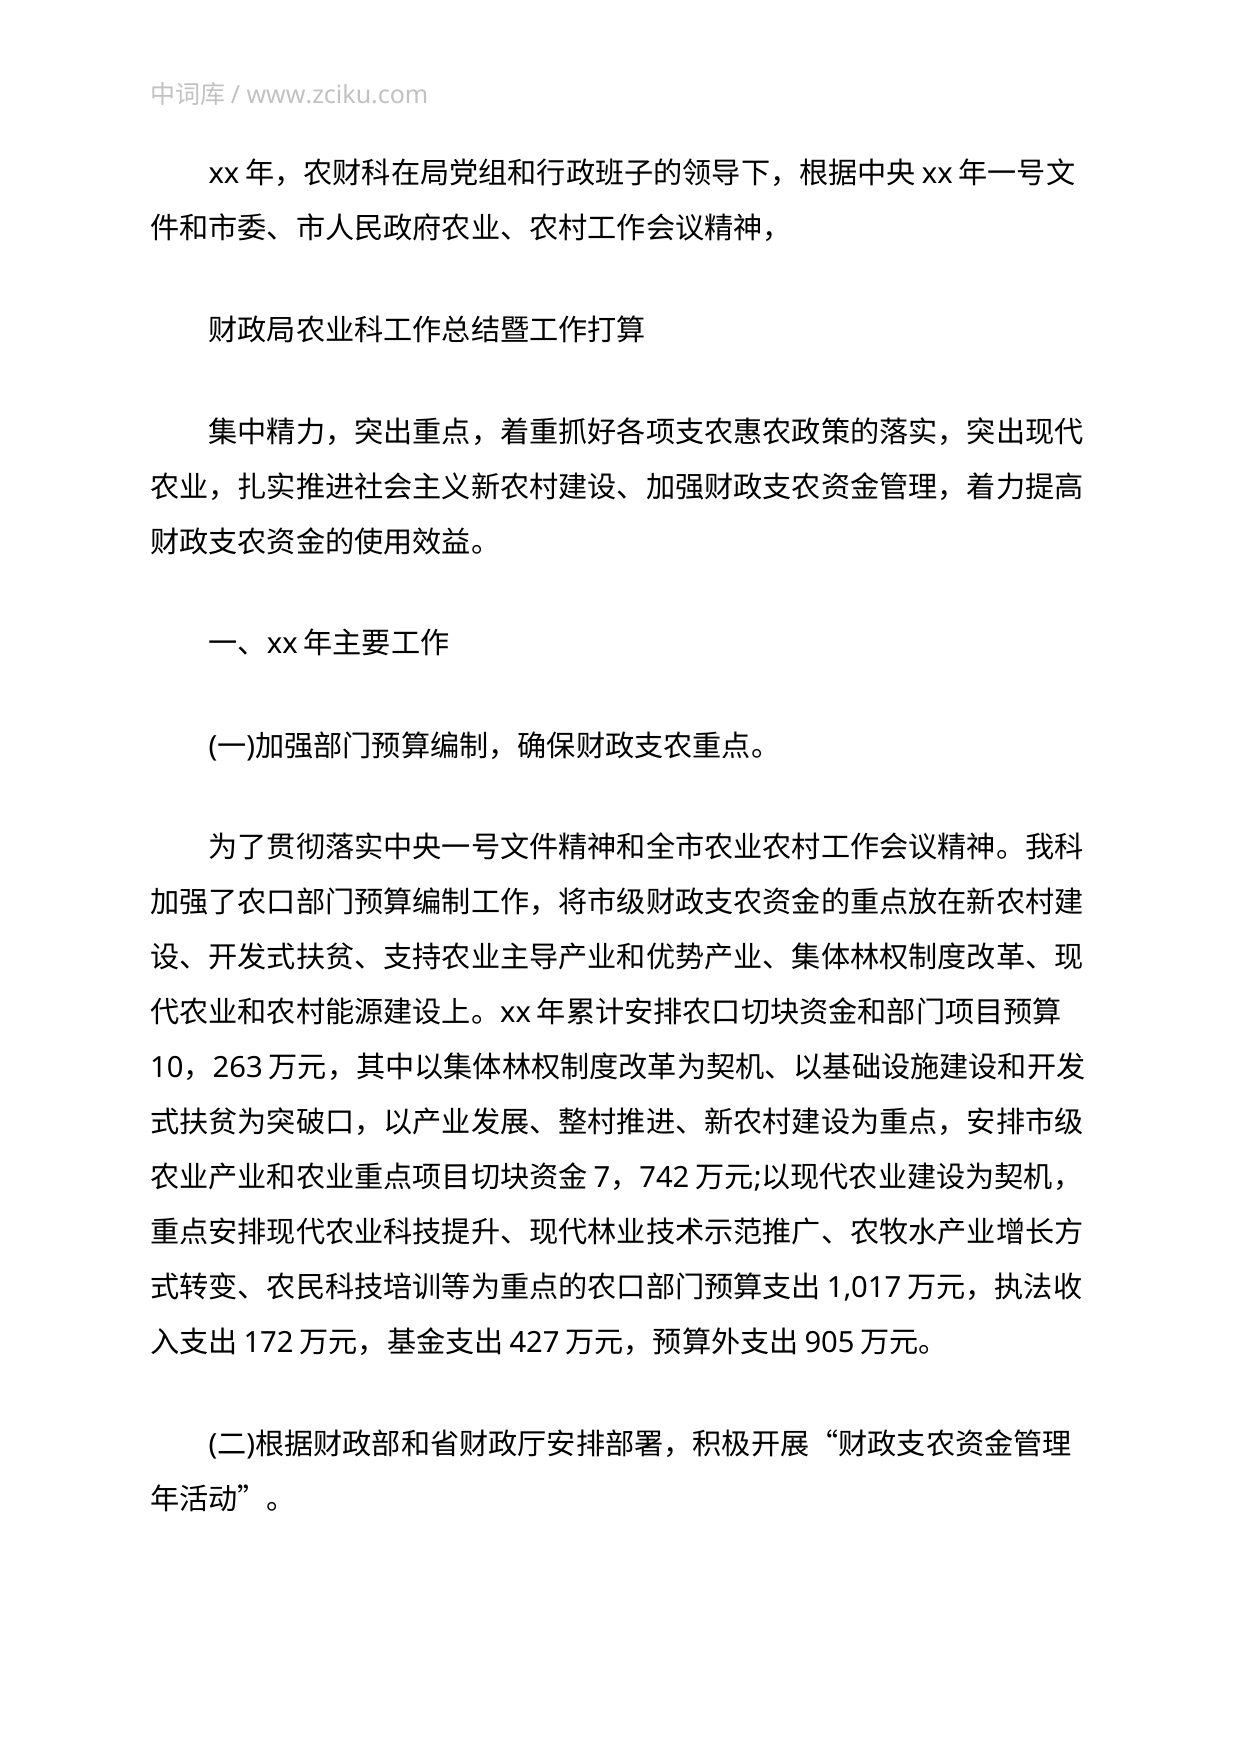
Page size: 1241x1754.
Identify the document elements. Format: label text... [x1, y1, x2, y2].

text 为了贯彻落实中央一号文件精神和全市农业农村工作会议精神。我科加强了农口部门预算编制工作，将市级财政支农资金的重点放在新农村建设、开发式扶贫、支持农业主导产业和优势产业、集体林权制度改革、现代农业和农村能源建设上。xx年累计安排农口切块资金和部门项目预算10，263万元，其中以集体林权制度改革为契机、以基础设施建设和开发式扶贫为突破口，以产业发展、整村推进、新农村建设为重点，安排市级农业产业和农业重点项目切块资金7，742万元;以现代农业建设为契机，重点安排现代农业科技提升、现代林业技术示范推广、农牧水产业增长方式转变、农民科技培训等为重点的农口部门预算支出1,017万元，执法收入支出172万元，基金支出427万元，预算外支出905万元。 [150, 824, 1090, 1361]
text 财政局农业科工作总结暨工作打算 [150, 307, 1090, 349]
text 集中精力，突出重点，着重抓好各项支农惠农政策的落实，突出现代农业，扎实推进社会主义新农村建设、加强财政支农资金管理，着力提高财政支农资金的使用效益。 [150, 408, 1090, 561]
text (二)根据财政部和省财政厅安排部署，积极开展“财政支农资金管理年活动”。 [150, 1421, 1090, 1518]
text (一)加强部门预算编制，确保财政支农重点。 [150, 722, 1090, 764]
text 一、xx年主要工作 [150, 620, 1090, 662]
text xx年，农财科在局党组和行政班子的领导下，根据中央xx年一号文件和市委、市人民政府农业、农村工作会议精神， [150, 150, 1090, 247]
